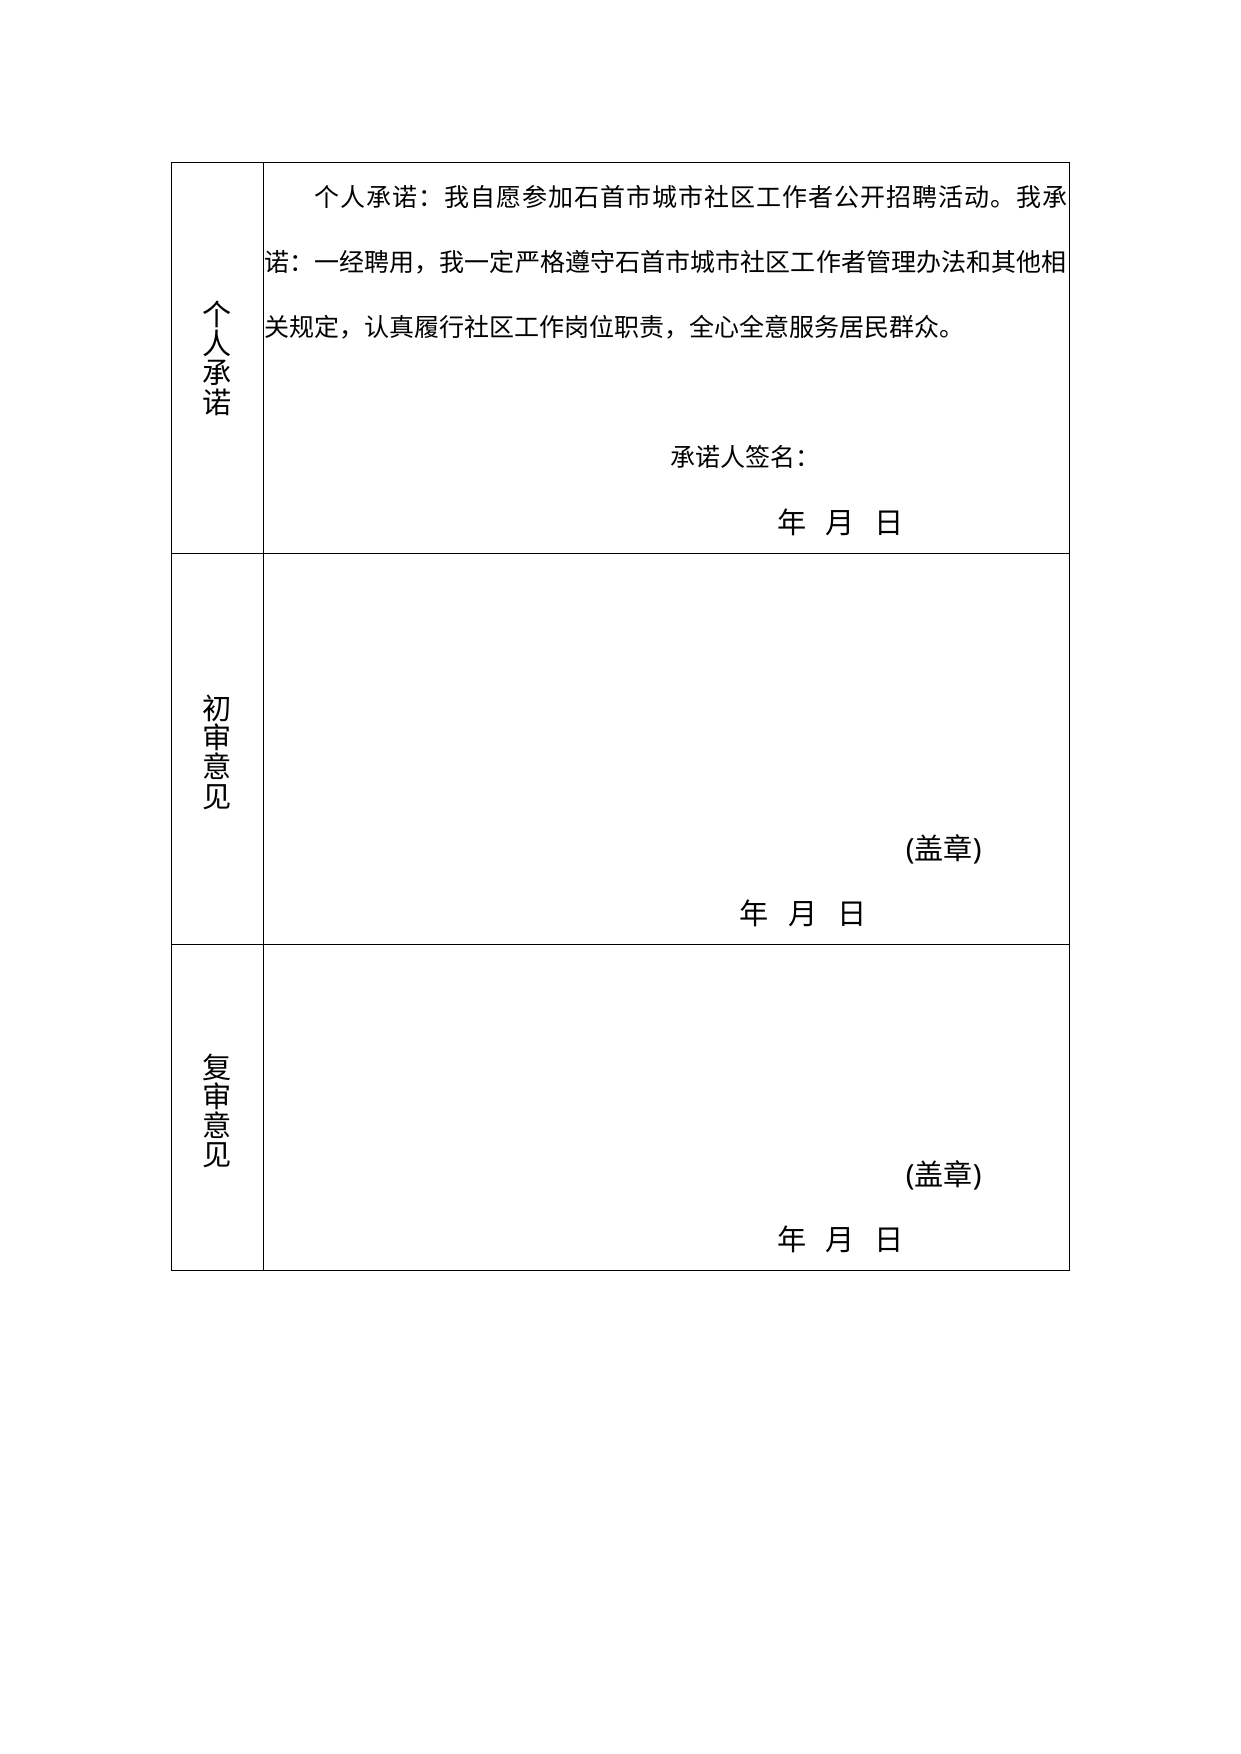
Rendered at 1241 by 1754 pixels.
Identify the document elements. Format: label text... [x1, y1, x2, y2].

table_cell 初审意见 [172, 554, 263, 944]
table_cell (盖章) 年 月 日 [264, 554, 1069, 944]
table_cell 个人承诺：我自愿参加石首市城市社区工作者公开招聘活动。我承诺：一经聘用，我一定严格遵守石首市城市社区工作者管理办法和其他相关规定，认真履行社区工作岗位职责，全心全意服务居民群众。 承诺人签名： 年 月 日 [264, 163, 1069, 553]
table_cell 复审意见 [172, 945, 263, 1270]
table_cell 个人承诺 [172, 163, 263, 553]
table_cell (盖章) 年 月 日 [264, 945, 1069, 1270]
